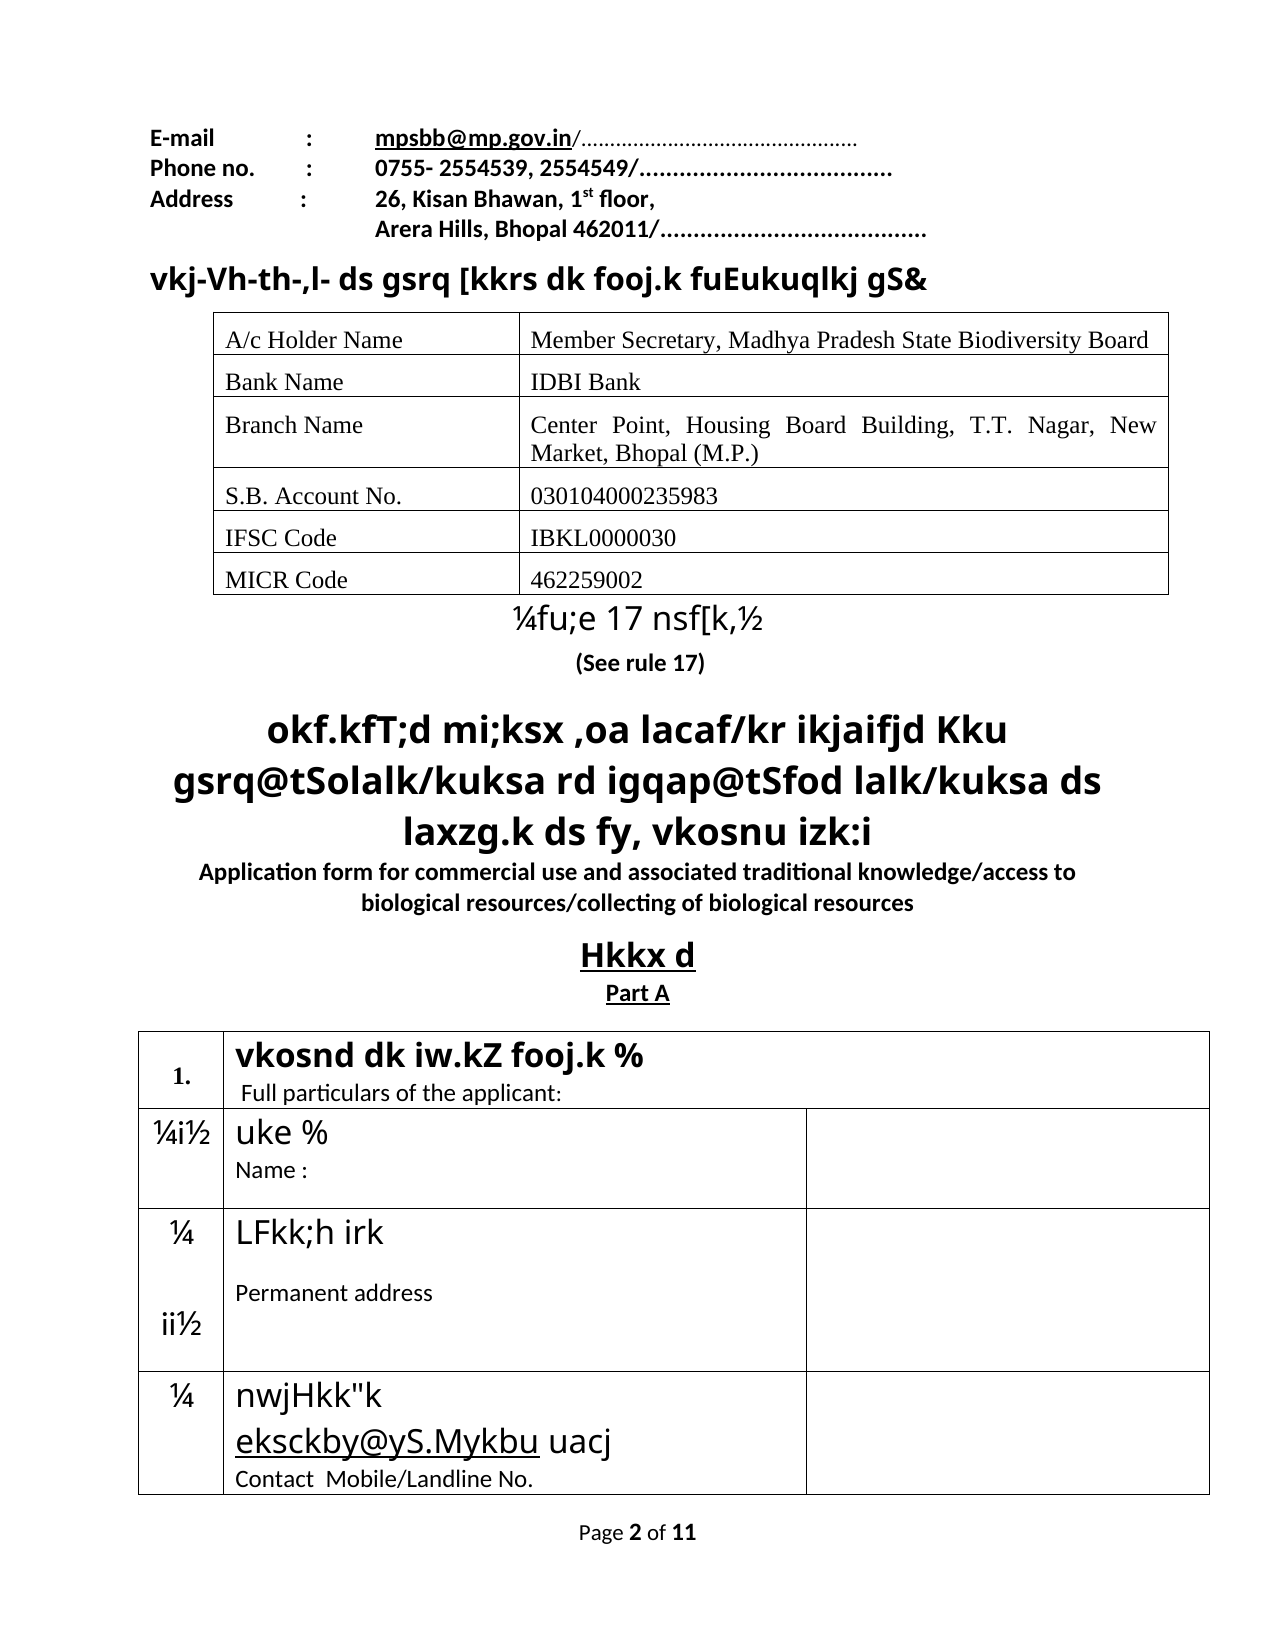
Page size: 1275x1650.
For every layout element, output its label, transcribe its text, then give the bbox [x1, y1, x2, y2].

table_cell IFSC Code [214, 511, 519, 552]
table_cell S.B. Account No. [214, 468, 519, 509]
table_cell Center Point, Housing Board Building, T.T. Nagar, New Market, Bhopal (M.P.) [520, 397, 1168, 467]
table_cell IDBI Bank [520, 355, 1168, 396]
table_cell ¼iii½ [139, 1372, 223, 1494]
text okf.kfT;d mi;ksx ,oa lacaf/kr ikjaifjd Kku gsrq@tSolalk/kuksa rd igqap@tSfod lalk/kuksa ds laxzg.k ds fy, vkosnu izk:i [150, 703, 1125, 856]
table_cell uke % Name : [224, 1109, 806, 1208]
table_cell Branch Name [214, 397, 519, 467]
text Phone no. : 0755- 2554539, 2554549/...................................... [150, 152, 1125, 183]
table_cell [807, 1209, 1209, 1371]
table_header 1. [139, 1032, 223, 1108]
text vkj-Vh-th-,l- ds gsrq [kkrs dk fooj.k fuEukuqlkj gS& [150, 256, 1125, 299]
table_cell 462259002 [520, 553, 1168, 594]
text Address : 26, Kisan Bhawan, 1st floor, [150, 183, 1125, 213]
table_cell ¼i½ [139, 1109, 223, 1208]
table_cell [807, 1372, 1209, 1494]
table_cell Bank Name [214, 355, 519, 396]
table_header Member Secretary, Madhya Pradesh State Biodiversity Board [520, 313, 1168, 354]
text Application form for commercial use and associated traditional knowledge/access to biological resources/collecting of biological resources [150, 856, 1125, 917]
text (See rule 17) [150, 647, 1125, 678]
table_header A/c Holder Name [214, 313, 519, 354]
text Part A [150, 977, 1125, 1007]
text Arera Hills, Bhopal 462011/........................................ [150, 213, 1125, 244]
table_header vkosnd dk iw.kZ fooj.k % Full particulars of the applicant: [224, 1032, 1209, 1108]
table_cell [807, 1109, 1209, 1208]
text ¼fu;e 17 nsf[k,½ [150, 595, 1125, 641]
table_cell LFkk;h irk Permanent address [224, 1209, 806, 1371]
table_cell MICR Code [214, 553, 519, 594]
text E-mail : mpsbb@mp.gov.in/................................................ [150, 122, 1125, 152]
table_cell 030104000235983 [520, 468, 1168, 509]
text Hkkx d [150, 931, 1125, 977]
table_cell ¼ii½ [139, 1209, 223, 1371]
table_cell IBKL0000030 [520, 511, 1168, 552]
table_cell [224, 1372, 806, 1494]
